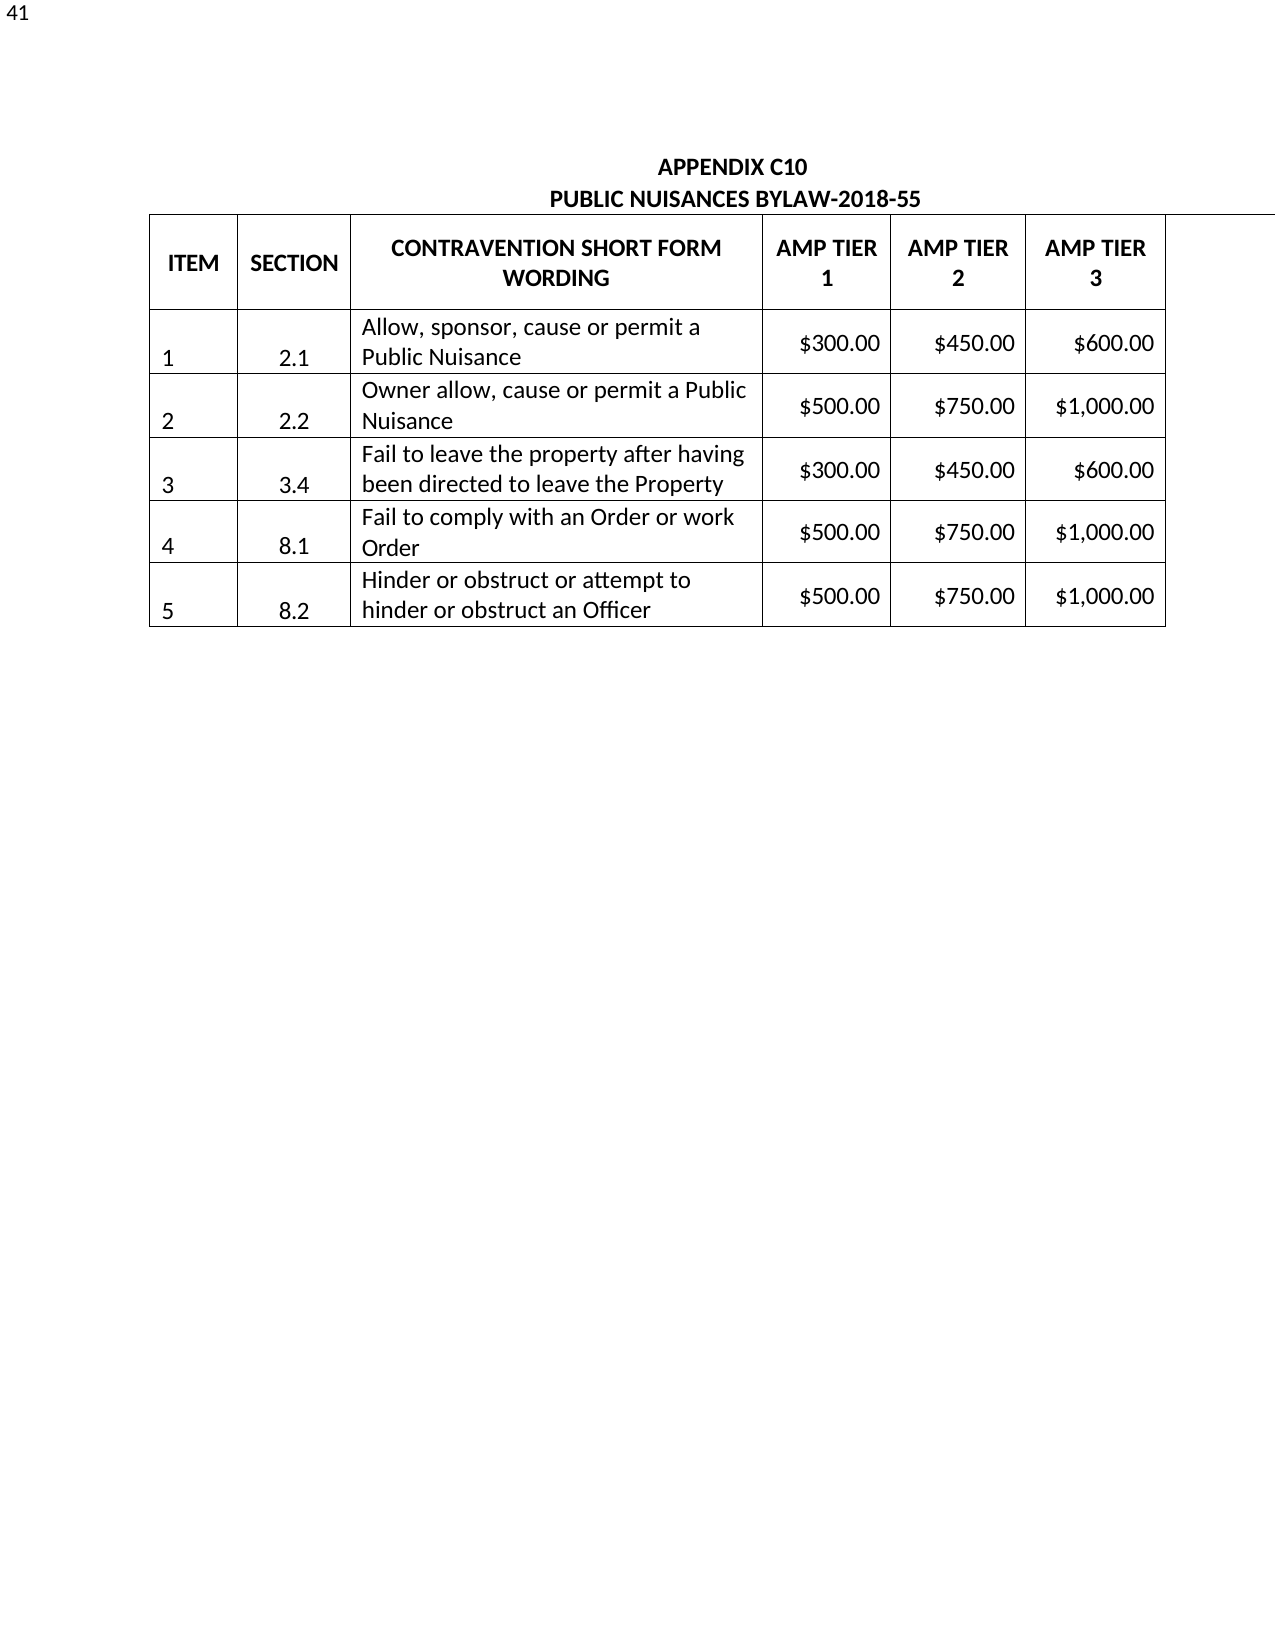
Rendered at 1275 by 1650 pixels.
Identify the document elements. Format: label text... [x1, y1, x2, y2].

table_cell $300.00 [763, 438, 890, 500]
table_cell Owner allow, cause or permit a Public Nuisance [351, 374, 762, 437]
table_cell Hinder or obstruct or attempt to hinder or obstruct an Officer [351, 563, 762, 626]
table_header CONTRAVENTION SHORT FORM WORDING [351, 215, 762, 309]
table_cell $750.00 [891, 374, 1025, 437]
table_cell $450.00 [891, 310, 1025, 373]
table_header AMP TIER 2 [891, 215, 1025, 309]
table_cell $500.00 [763, 563, 890, 626]
table_cell $500.00 [763, 374, 890, 437]
table_cell Allow, sponsor, cause or permit a Public Nuisance [351, 310, 762, 373]
table_cell $600.00 [1026, 310, 1165, 373]
table_cell $1,000.00 [1026, 374, 1165, 437]
table_cell 5 [150, 563, 237, 626]
text APPENDIX C10 [343, 151, 1122, 182]
table_cell 8.1 [238, 501, 350, 562]
table_cell Fail to leave the property after having been directed to leave the Property [351, 438, 762, 500]
table_cell $500.00 [763, 501, 890, 562]
table_cell $1,000.00 [1026, 563, 1165, 626]
table_header ITEM [150, 215, 237, 309]
table_cell 2.2 [238, 374, 350, 437]
table_cell 1 [150, 310, 237, 373]
table_cell 8.2 [238, 563, 350, 626]
table_cell $1,000.00 [1026, 501, 1165, 562]
table_header [1166, 215, 1275, 626]
text PUBLIC NUISANCES BYLAW-2018-55 [343, 183, 1128, 214]
table_header SECTION [238, 215, 350, 309]
table_cell $300.00 [763, 310, 890, 373]
table_cell 3 [150, 438, 237, 500]
table_cell $750.00 [891, 563, 1025, 626]
table_cell 2.1 [238, 310, 350, 373]
table_header AMP TIER 3 [1026, 215, 1165, 309]
table_cell 3.4 [238, 438, 350, 500]
table_header AMP TIER 1 [763, 215, 890, 309]
table_cell $450.00 [891, 438, 1025, 500]
table_cell Fail to comply with an Order or work Order [351, 501, 762, 562]
table_cell $750.00 [891, 501, 1025, 562]
table_cell $600.00 [1026, 438, 1165, 500]
table_cell 2 [150, 374, 237, 437]
table_cell 4 [150, 501, 237, 562]
